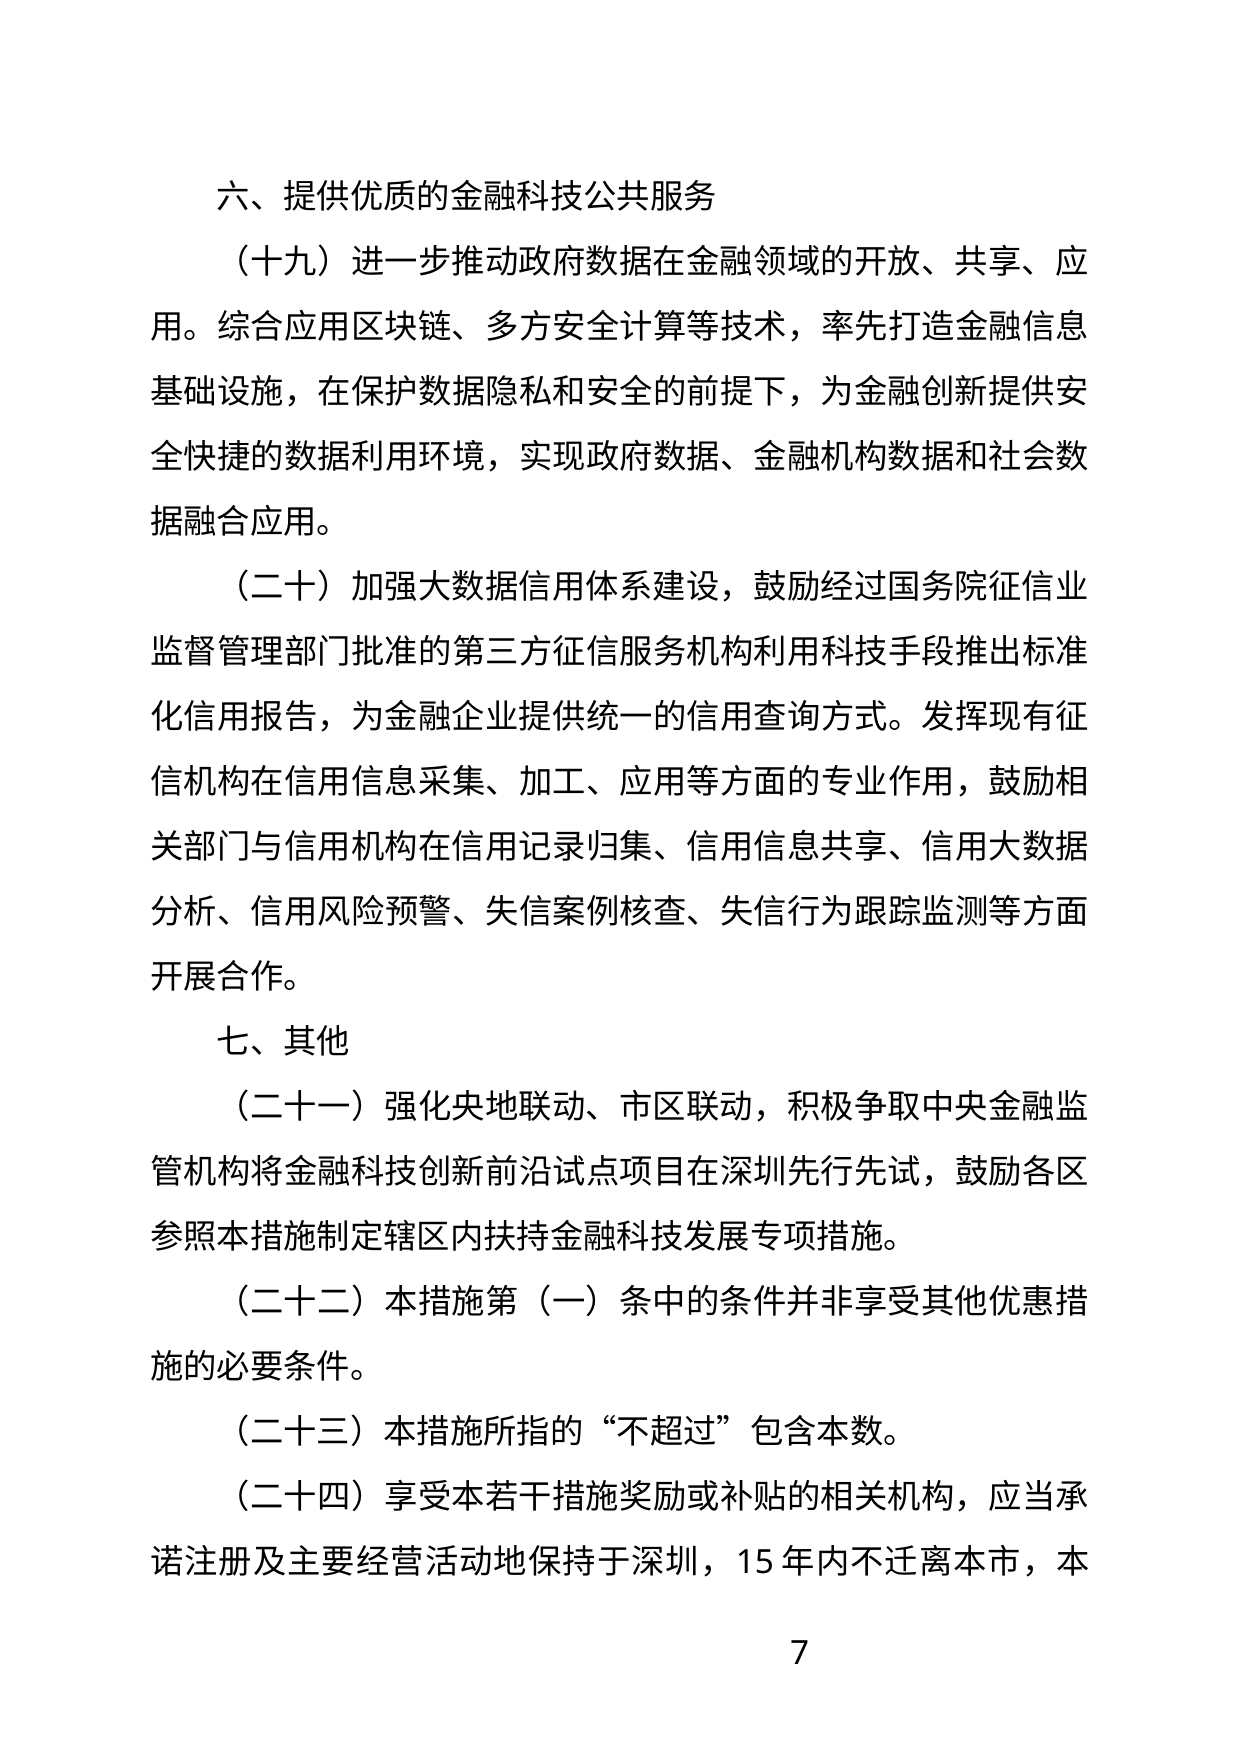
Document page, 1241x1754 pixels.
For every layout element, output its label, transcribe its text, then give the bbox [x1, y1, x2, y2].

text （十九）进一步推动政府数据在金融领域的开放、共享、应用。综合应用区块链、多方安全计算等技术，率先打造金融信息基础设施，在保护数据隐私和安全的前提下，为金融创新提供安全快捷的数据利用环境，实现政府数据、金融机构数据和社会数据融合应用。 [150, 227, 1090, 552]
text 六、提供优质的金融科技公共服务 [150, 162, 1090, 227]
text 七、其他 [150, 1007, 1090, 1072]
list （二十二）本措施第（一）条中的条件并非享受其他优惠措施的必要条件。 [150, 1267, 1090, 1397]
text （二十三）本措施所指的“不超过”包含本数。 [150, 1397, 1090, 1462]
list （二十）加强大数据信用体系建设，鼓励经过国务院征信业监督管理部门批准的第三方征信服务机构利用科技手段推出标准化信用报告，为金融企业提供统一的信用查询方式。发挥现有征信机构在信用信息采集、加工、应用等方面的专业作用，鼓励相关部门与信用机构在信用记录归集、信用信息共享、信用大数据分析、信用风险预警、失信案例核查、失信行为跟踪监测等方面开展合作。 [150, 552, 1090, 1007]
text （二十一）强化央地联动、市区联动，积极争取中央金融监管机构将金融科技创新前沿试点项目在深圳先行先试，鼓励各区参照本措施制定辖区内扶持金融科技发展专项措施。 [150, 1072, 1090, 1267]
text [150, 1462, 1090, 1592]
